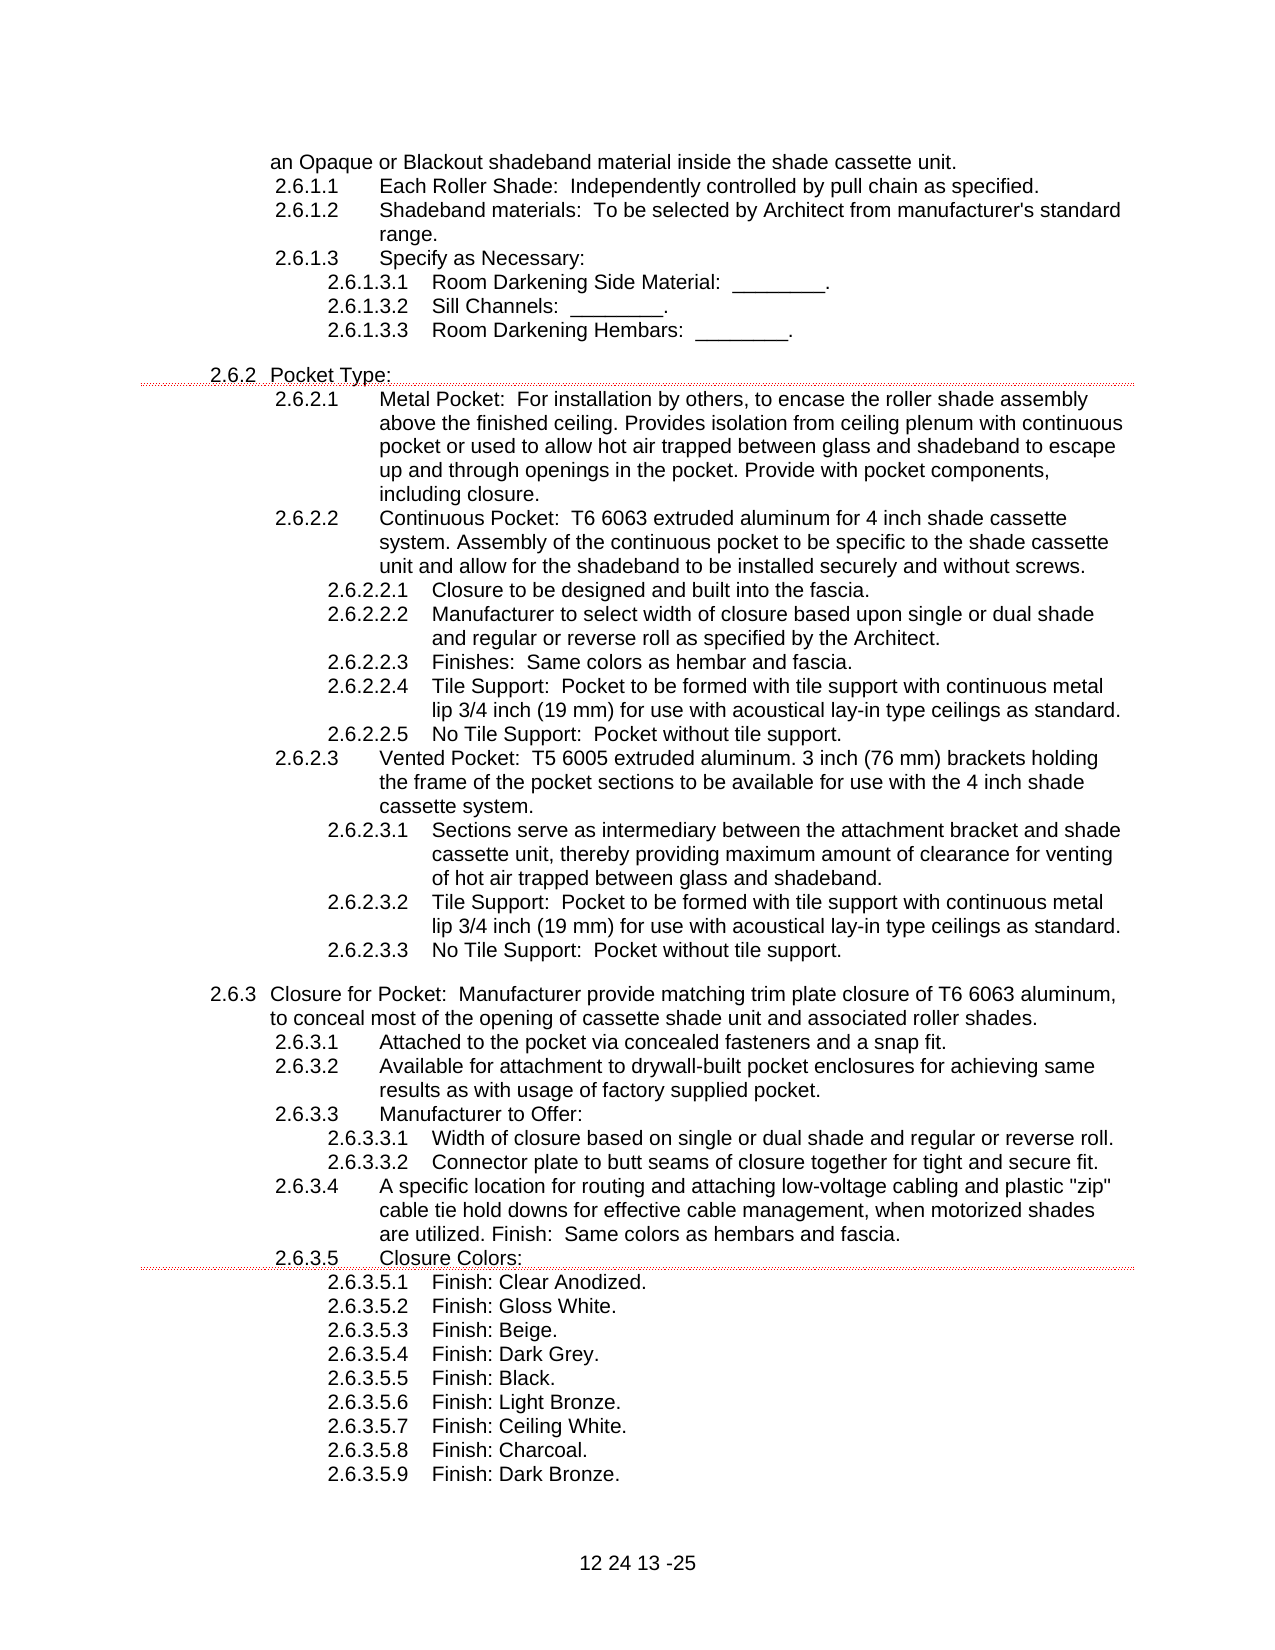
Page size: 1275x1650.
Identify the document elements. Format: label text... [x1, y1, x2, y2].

list Metal Pocket: For installation by others, to encase the roller shade assembly above the finished ceiling. Provides isolation from ceiling plenum with continuous pocket or used to allow hot air trapped between glass and shadeband to escape up and through openings in the pocket. Provide with pocket components, including closure. [275, 386, 1125, 506]
list Specify as Necessary: [275, 246, 1125, 270]
list No Tile Support: Pocket without tile support. [327, 722, 1125, 746]
list Tile Support: Pocket to be formed with tile support with continuous metal lip 3/4 inch (19 mm) for use with acoustical lay-in type ceilings as standard. [327, 889, 1125, 937]
list Finish: Dark Bronze. [327, 1461, 1125, 1485]
list Sill Channels: ________. [327, 294, 1125, 318]
list Finish: Black. [327, 1366, 1125, 1389]
list Tile Support: Pocket to be formed with tile support with continuous metal lip 3/4 inch (19 mm) for use with acoustical lay-in type ceilings as standard. [327, 674, 1125, 722]
list Finish: Beige. [327, 1318, 1125, 1342]
list Finishes: Same colors as hembar and fascia. [327, 650, 1125, 674]
list Continuous Pocket: T6 6063 extruded aluminum for 4 inch shade cassette system. Assembly of the continuous pocket to be specific to the shade cassette unit and allow for the shadeband to be installed securely and without screws. [275, 506, 1125, 578]
list Finish: Dark Grey. [327, 1342, 1125, 1366]
list Finish: Clear Anodized. [327, 1270, 1125, 1294]
list Attached to the pocket via concealed fasteners and a snap fit. [275, 1030, 1125, 1054]
list A specific location for routing and attaching low-voltage cabling and plastic "zip" cable tie hold downs for effective cable management, when motorized shades are utilized. Finish: Same colors as hembars and fascia. [275, 1174, 1125, 1246]
list Manufacturer to Offer: [275, 1102, 1125, 1126]
list Finish: Ceiling White. [327, 1413, 1125, 1437]
list Closure to be designed and built into the fascia. [327, 578, 1125, 602]
list Width of closure based on single or dual shade and regular or reverse roll. [327, 1126, 1125, 1150]
list Finish: Gloss White. [327, 1294, 1125, 1318]
list Finish: Light Bronze. [327, 1389, 1125, 1413]
list Closure Colors: [275, 1246, 1125, 1270]
list Shadeband materials: To be selected by Architect from manufacturer's standard range. [275, 198, 1125, 246]
list Manufacturer to select width of closure based upon single or dual shade and regular or reverse roll as specified by the Architect. [327, 602, 1125, 650]
list Vented Pocket: T5 6005 extruded aluminum. 3 inch (76 mm) brackets holding the frame of the pocket sections to be available for use with the 4 inch shade cassette system. [275, 746, 1125, 818]
list Available for attachment to drywall-built pocket enclosures for achieving same results as with usage of factory supplied pocket. [275, 1054, 1125, 1102]
list Room Darkening Side Material: ________. [327, 270, 1125, 294]
list Connector plate to butt seams of closure together for tight and secure fit. [327, 1150, 1125, 1174]
list Room Darkening Hembars: ________. [327, 318, 1125, 342]
list Closure for Pocket: Manufacturer provide matching trim plate closure of T6 6063 aluminum, to conceal most of the opening of cassette shade unit and associated roller shades. [210, 982, 1125, 1030]
list Sections serve as intermediary between the attachment bracket and shade cassette unit, thereby providing maximum amount of clearance for venting of hot air trapped between glass and shadeband. [327, 818, 1125, 889]
list Pocket Type: [210, 362, 1125, 386]
list No Tile Support: Pocket without tile support. [327, 937, 1125, 961]
list Each Roller Shade: Independently controlled by pull chain as specified. [275, 174, 1125, 198]
list Finish: Charcoal. [327, 1437, 1125, 1461]
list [210, 150, 1125, 174]
